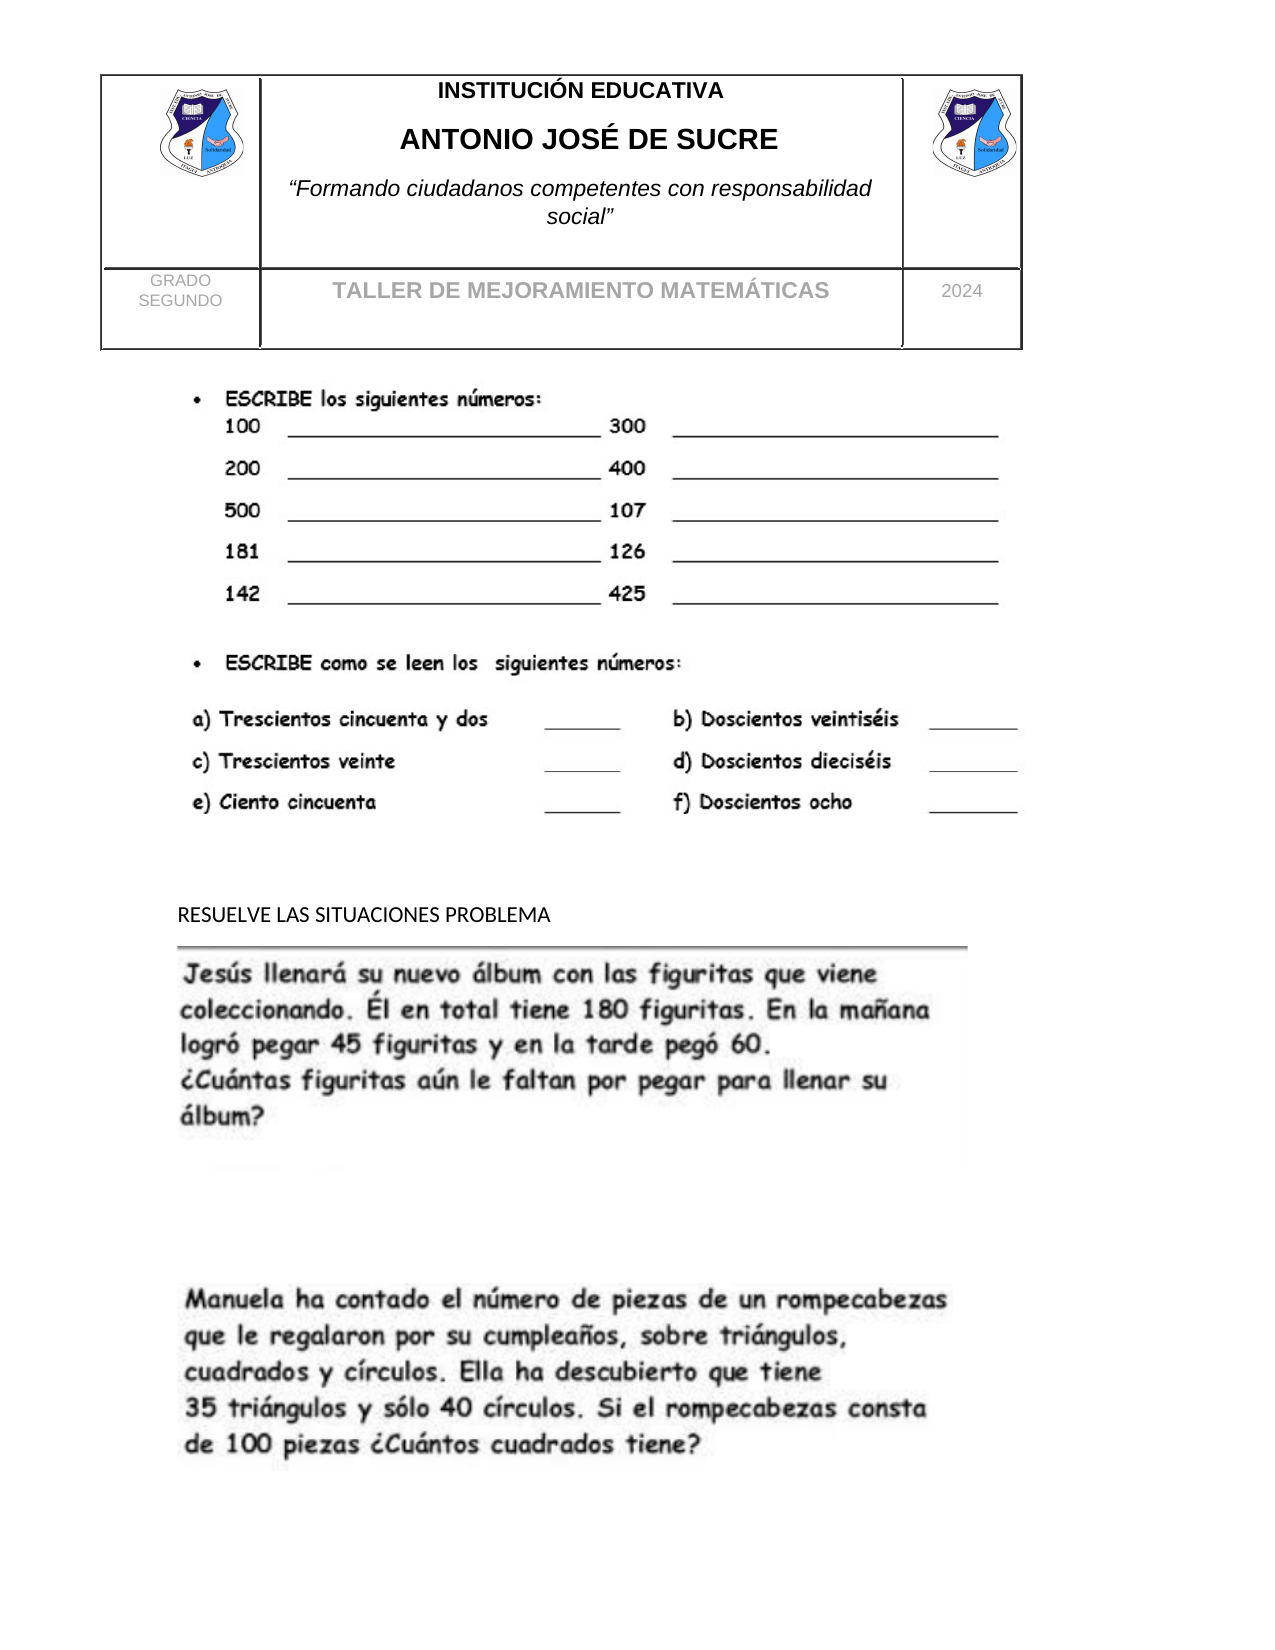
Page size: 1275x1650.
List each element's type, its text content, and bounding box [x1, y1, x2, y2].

picture [177, 1283, 954, 1471]
picture [177, 378, 1098, 835]
picture [177, 946, 968, 1171]
text RESUELVE LAS SITUACIONES PROBLEMA [177, 900, 1098, 928]
